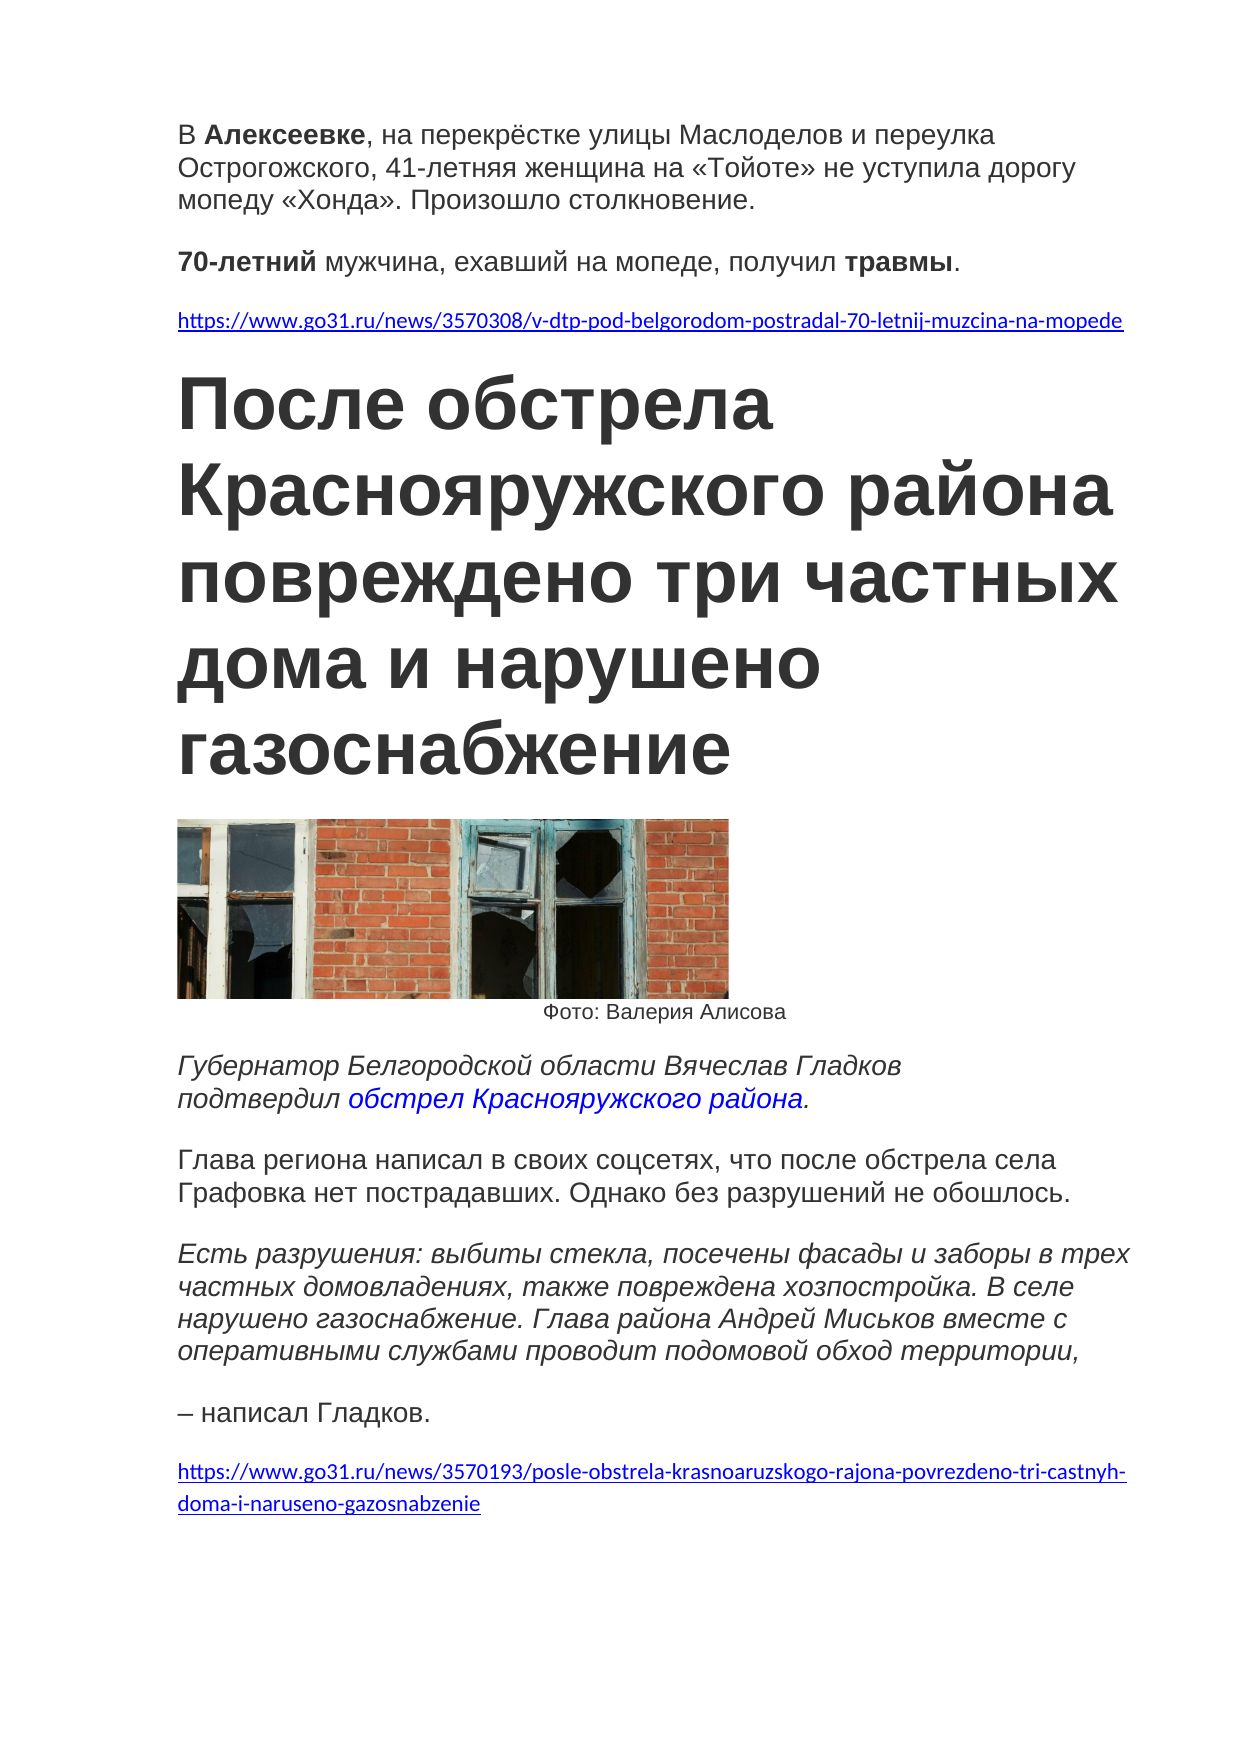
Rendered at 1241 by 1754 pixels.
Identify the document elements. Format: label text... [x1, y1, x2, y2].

text Фото: Валерия Алисова [177, 999, 1152, 1024]
text Глава региона написал в своих соцсетях, что после обстрела села Графовка нет пострадавших. Однако без разрушений не обошлось. [177, 1143, 1152, 1208]
text 70-летний мужчина, ехавший на мопеде, получил травмы. [177, 244, 1152, 277]
text После обстрела Краснояружского района повреждено три частных дома и нарушено газоснабжение [177, 359, 1152, 790]
text https://www.go31.ru/news/3570308/v-dtp-pod-belgorodom-postradal-70-letnij-muzcina-na-mopede [177, 306, 1152, 334]
text – написал Гладков. [177, 1396, 1152, 1428]
text Губернатор Белгородской области Вячеслав Гладков подтвердил обстрел Краснояружского района. [177, 1049, 1152, 1114]
text Есть разрушения: выбиты стекла, посечены фасады и заборы в трех частных домовладениях, также повреждена хозпостройка. В селе нарушено газоснабжение. Глава района Андрей Миськов вместе с оперативными службами проводит подомовой обход территории, [177, 1237, 1152, 1367]
text В Алексеевке, на перекрёстке улицы Маслоделов и переулка Острогожского, 41-летняя женщина на «Тойоте» не уступила дорогу мопеду «Хонда». Произошло столкновение. [177, 118, 1152, 215]
picture [177, 819, 729, 999]
text https://www.go31.ru/news/3570193/posle-obstrela-krasnoaruzskogo-rajona-povrezdeno-tri-castnyh-doma-i-naruseno-gazosnabzenie [177, 1457, 1152, 1518]
